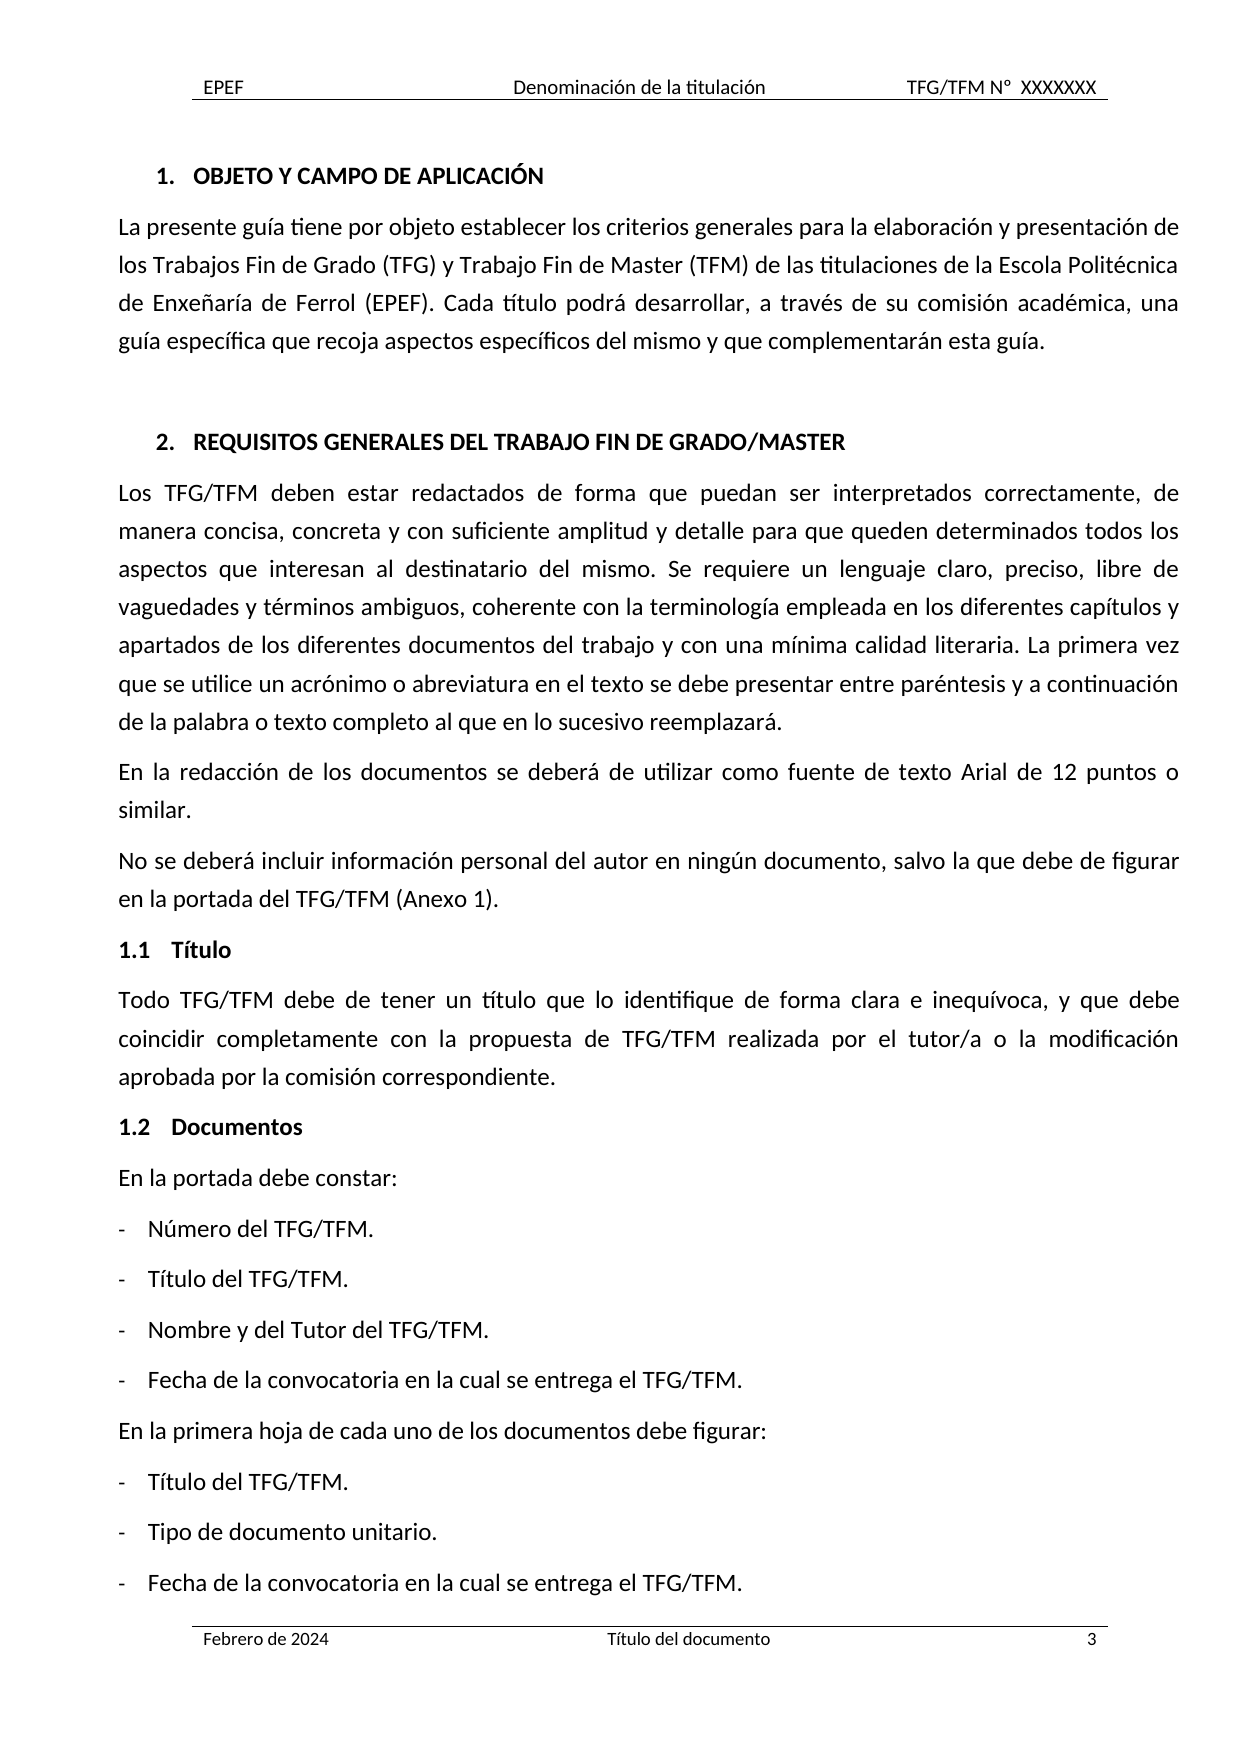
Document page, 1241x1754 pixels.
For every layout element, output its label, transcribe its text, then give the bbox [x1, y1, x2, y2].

list Tipo de documento unitario. [118, 1516, 1181, 1547]
text No se deberá incluir información personal del autor en ningún documento, salvo la que debe de figurar en la portada del TFG/TFM (Anexo 1). [118, 845, 1181, 914]
text Los TFG/TFM deben estar redactados de forma que puedan ser interpretados correctamente, de manera concisa, concreta y con suficiente amplitud y detalle para que queden determinados todos los aspectos que interesan al destinatario del mismo. Se requiere un lenguaje claro, preciso, libre de vaguedades y términos ambiguos, coherente con la terminología empleada en los diferentes capítulos y apartados de los diferentes documentos del trabajo y con una mínima calidad literaria. La primera vez que se utilice un acrónimo o abreviatura en el texto se debe presentar entre paréntesis y a continuación de la palabra o texto completo al que en lo sucesivo reemplazará. [118, 477, 1181, 736]
subtitle REQUISITOS GENERALES DEL TRABAJO FIN DE GRADO/MASTER [156, 426, 1181, 457]
text En la primera hoja de cada uno de los documentos debe figurar: [118, 1415, 1181, 1446]
subtitle Título [118, 934, 1181, 964]
list Nombre y del Tutor del TFG/TFM. [118, 1314, 1181, 1344]
text Todo TFG/TFM debe de tener un título que lo identifique de forma clara e inequívoca, y que debe coincidir completamente con la propuesta de TFG/TFM realizada por el tutor/a o la modificación aprobada por la comisión correspondiente. [118, 984, 1181, 1091]
list Fecha de la convocatoria en la cual se entrega el TFG/TFM. [118, 1364, 1181, 1395]
text La presente guía tiene por objeto establecer los criterios generales para la elaboración y presentación de los Trabajos Fin de Grado (TFG) y Trabajo Fin de Master (TFM) de las titulaciones de la Escola Politécnica de Enxeñaría de Ferrol (EPEF). Cada título podrá desarrollar, a través de su comisión académica, una guía específica que recoja aspectos específicos del mismo y que complementarán esta guía. [118, 211, 1181, 356]
subtitle OBJETO Y CAMPO DE APLICACIÓN [156, 160, 1181, 191]
list Número del TFG/TFM. [118, 1213, 1181, 1243]
subtitle Documentos [118, 1111, 1181, 1142]
list Fecha de la convocatoria en la cual se entrega el TFG/TFM. [118, 1567, 1181, 1598]
text En la redacción de los documentos se deberá de utilizar como fuente de texto Arial de 12 puntos o similar. [118, 756, 1181, 825]
list Título del TFG/TFM. [118, 1466, 1181, 1496]
text En la portada debe constar: [118, 1162, 1181, 1193]
list Título del TFG/TFM. [118, 1263, 1181, 1294]
